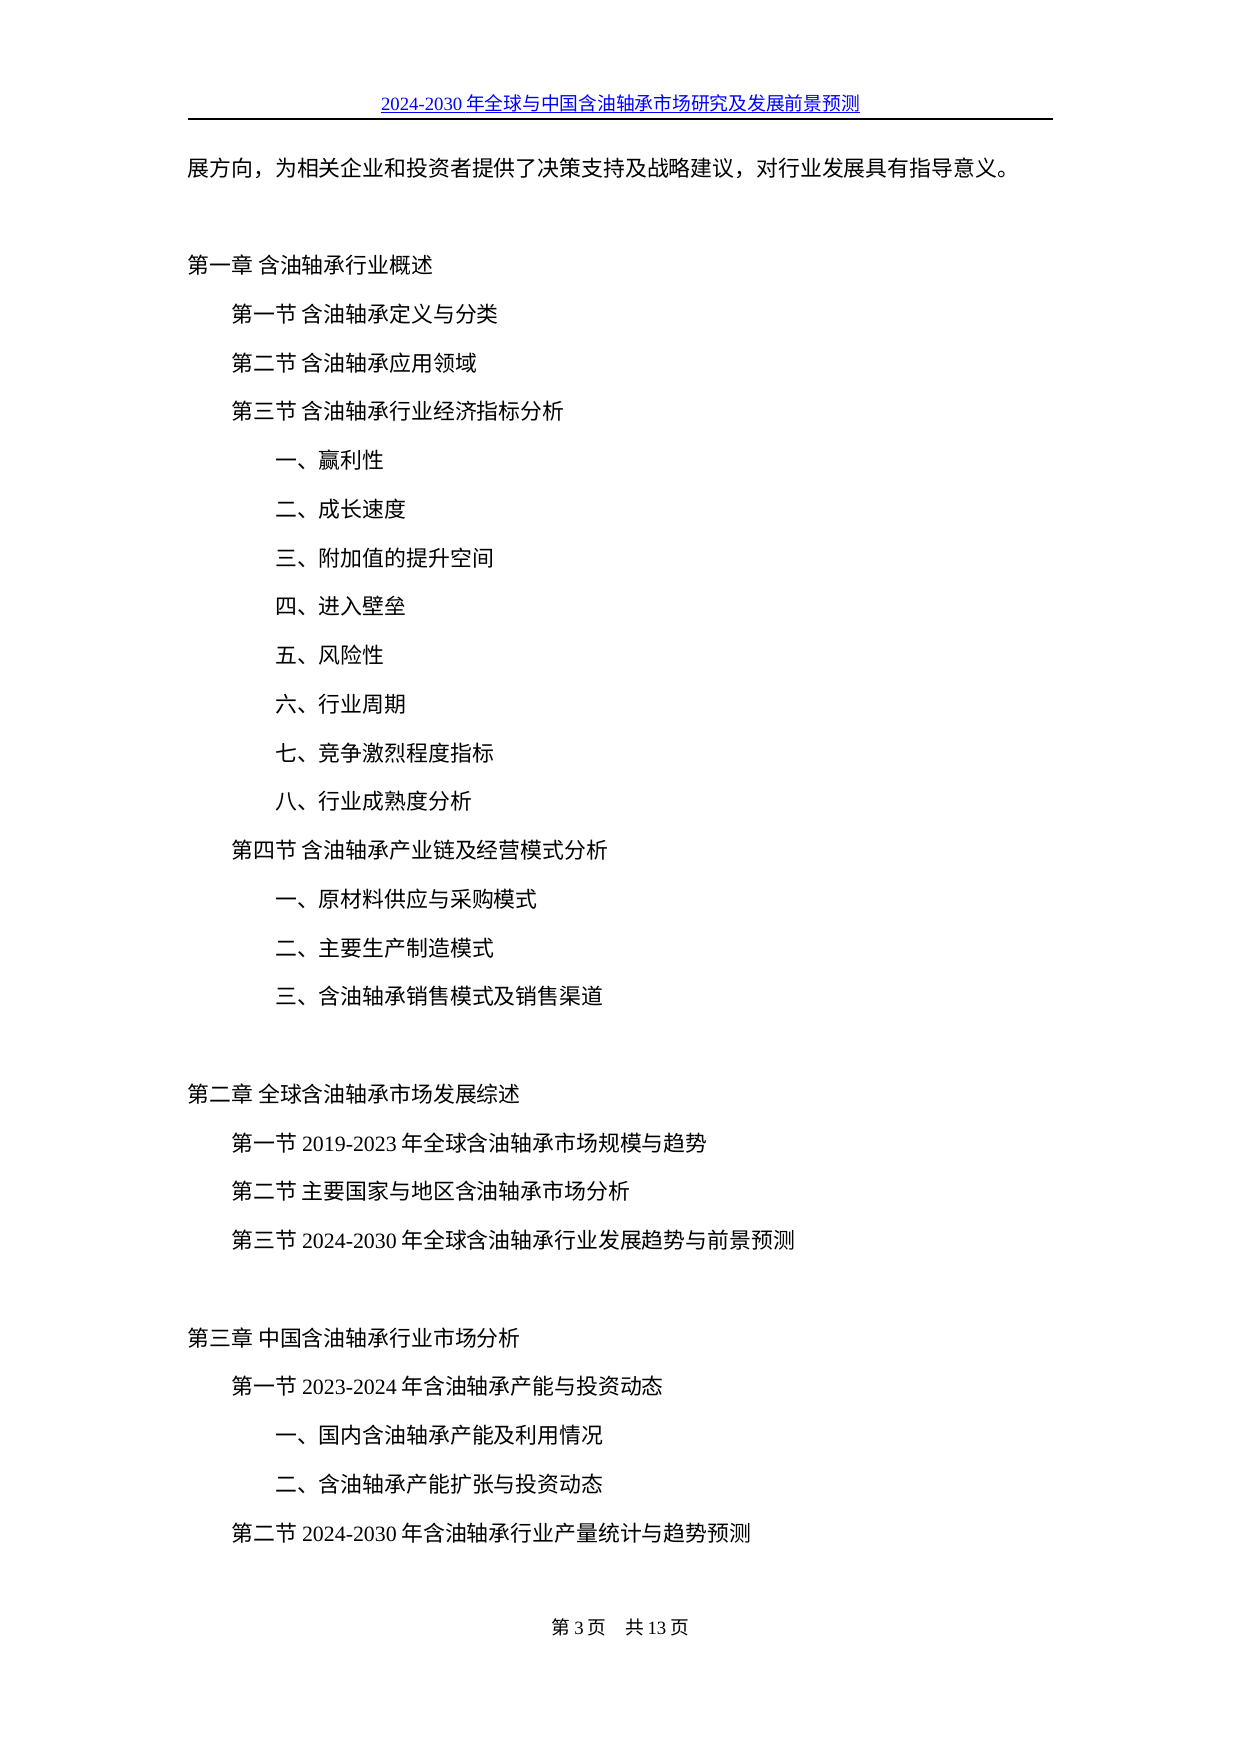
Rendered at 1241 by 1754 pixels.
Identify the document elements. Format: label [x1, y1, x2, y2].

text [187, 150, 1053, 1548]
